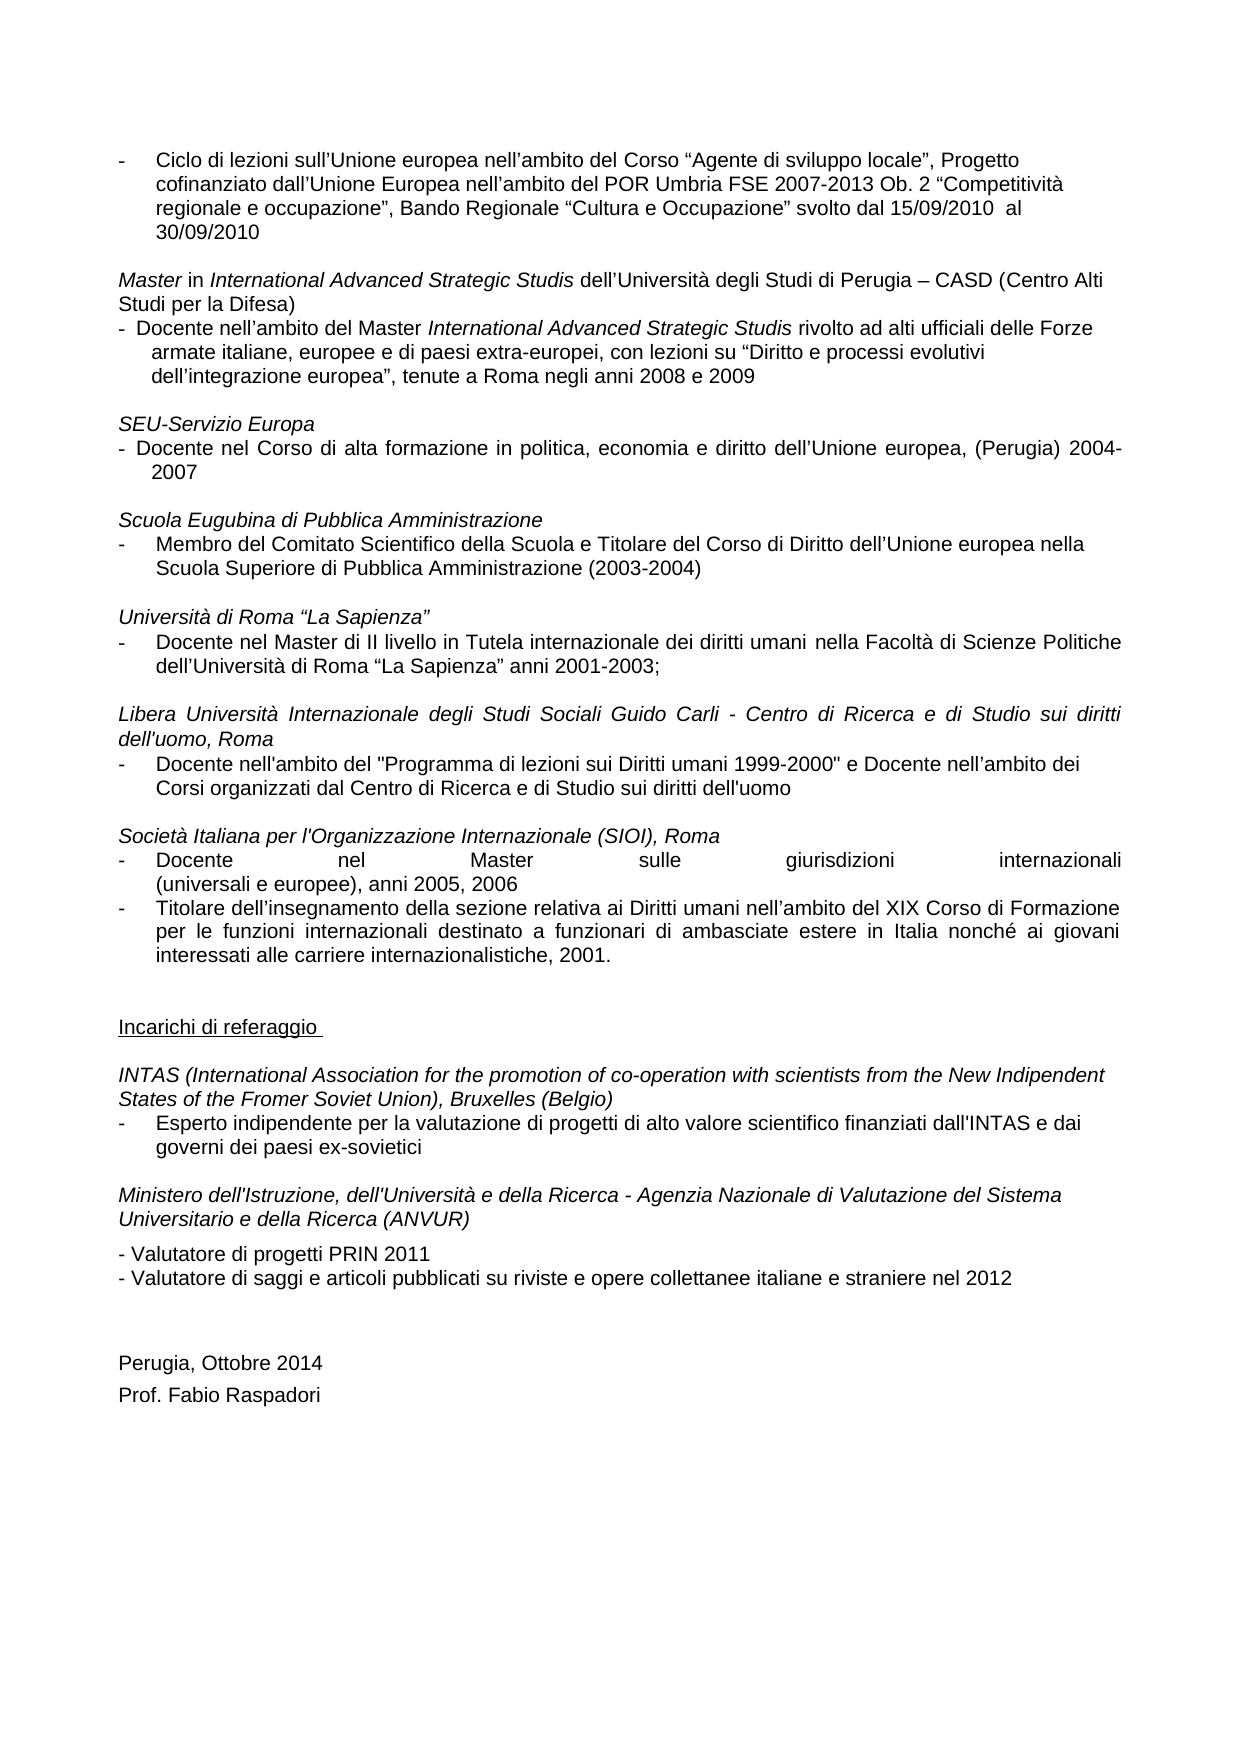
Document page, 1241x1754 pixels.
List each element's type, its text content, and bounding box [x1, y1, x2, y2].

text Libera Università Internazionale degli Studi Sociali Guido Carli - Centro di Ricerca e di Studio sui diritti dell'uomo, Roma [118, 702, 1122, 752]
list Titolare dell’insegnamento della sezione relativa ai Diritti umani nell’ambito del XIX Corso di Formazione per le funzioni internazionali destinato a funzionari di ambasciate estere in Italia nonché ai giovani interessati alle carriere internazionalistiche, 2001. [118, 895, 1122, 967]
text INTAS (International Association for the promotion of co-operation with scientists from the New Indipendent States of the Fromer Soviet Union), Bruxelles (Belgio) [118, 1063, 1122, 1111]
list Docente nel Master di II livello in Tutela internazion dei diritti umani nella Facoltà di Scienze Politiche dell’Università di Roma “La Sapienza” anni 2001-2003; [118, 629, 1122, 678]
text SEU-Servizio Europa [118, 412, 1122, 436]
text Università di Roma “La Sapienza” [118, 604, 1122, 629]
list Docente nel Master sulle giurisdizioni internazionali (universali e europee), anni 2005, 2006 [118, 847, 1122, 895]
list Docente nell’ambito del Master International Advanced Strategic Studis rivolto ad alti ufficiali delle Forze armate italiane, europee e di paesi extra-europei, con lezioni su “Diritto e processi evolutivi dell’integrazione europea”, tenute a Roma negli anni 2008 e 2009 [118, 316, 1122, 388]
text - Valutatore di progetti PRIN 2011 [118, 1242, 1122, 1266]
list Ciclo di lezioni sull’Unione europea nell’ambito del Corso “Agente di sviluppo locale”, Progetto cofinanziato dall’Unione Europea nell’ambito del POR Umbria FSE 2007-2013 Ob. 2 “Competitività regionale e occupazione”, Bando Regionale “Cultura e Occupazione” svolto dal 15/09/2010 al 30/09/2010 [118, 148, 1122, 244]
list Membro del Comitato Scientifico della Scuola e Titolare del Corso di Diritto dell’Unione europea nella Scuola Superiore di Pubblica (2003-2004) [118, 532, 1122, 579]
text Incarichi di referaggio [118, 1015, 1122, 1039]
text Scuola Eugubina di Pubblica [118, 508, 1122, 532]
table_header Ministero dell'Istruzione, dell'Università e della Ricerca - Agenzia Nazionale di Valutazione del Sistema Universitario e della Ricerca (ANVUR) [107, 1183, 1081, 1242]
list Docente nel Corso di alta formazione in politica, economia e diritto dell’Unione europea, (Perugia) 2004-2007 [118, 436, 1122, 484]
list Docente nell'ambito del "Programma di lezioni sui Diritti umani 1999-2000" e Docente nell’ambito dei Corsi organizzati dal Centro di Ricerca e di Studio sui diritti dell'uomo [118, 752, 1122, 799]
list Esperto indipendente per la valutazione di progetti di alto valore scientifico finanziati dall'INTAS e dai governi dei paesi ex-sovietici [118, 1111, 1122, 1159]
text Società Italiana per l'Organizzazione Internazionale (SIOI), Roma [118, 823, 1122, 847]
text - Valutatore di saggi e articoli pubblicati su riviste e opere collettanee italiane e straniere nel 2012 [118, 1266, 1122, 1290]
text Master in International Advanced Strategic Studis dell’Università degli Studi di Perugia – CASD (Centro Alti Studi per la Difesa) [118, 268, 1122, 316]
text Perugia, Ottobre 2014 [118, 1351, 1122, 1374]
text Prof. Fabio Raspadori [118, 1383, 1122, 1407]
